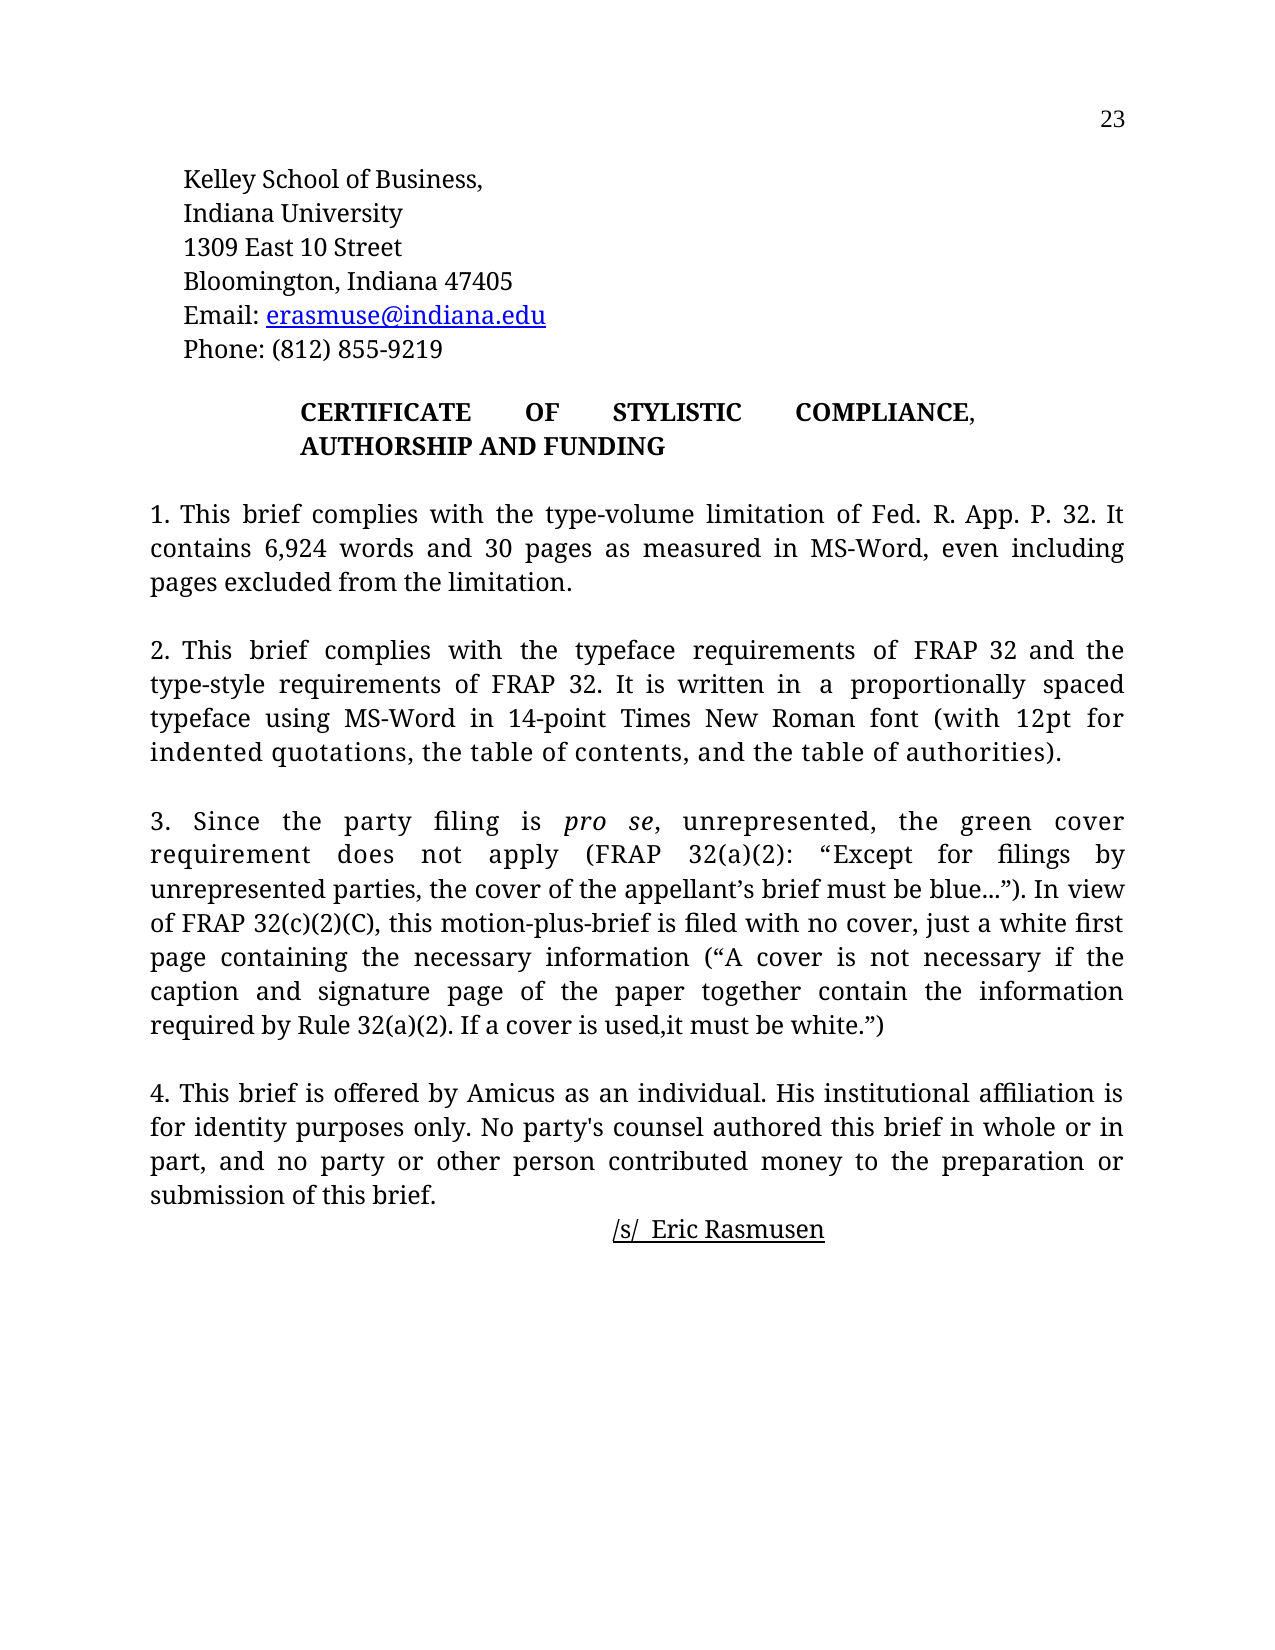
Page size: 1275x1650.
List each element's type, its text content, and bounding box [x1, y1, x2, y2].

text Email: erasmuse@indiana.edu [183, 297, 660, 332]
text /s/ Eric Rasmusen [612, 1212, 1081, 1246]
text Kelley School of Business, [183, 161, 660, 195]
text 2. This brief complies with the typeface requirements of FRAP 32 and the type-style requirements of FRAP 32. It is written in a proportionally spaced typeface using MS-Word in 14-point Times New Roman font (with 12pt for indented quotations, the table of contents, and the table of authorities). [150, 633, 1125, 769]
text CERTIFICATE OF STYLISTIC COMPLIANCE, AUTHORSHIP AND FUNDING [300, 394, 975, 462]
text 1309 East 10 Street [183, 229, 660, 263]
text 1. This brief complies with the type-volume limitation of Fed. R. App. P. 32. It contains 6,924 words and 30 pages as measured in MS-Word, even including pages excluded from the limitation. [150, 497, 1125, 599]
text Phone: (812) 855-9219 [183, 332, 660, 366]
text 3. Since the party filing is pro se, unrepresented, the green cover requirement does not apply (FRAP 32(a)(2): “Except for filings by unrepresented parties, the cover of the appellant’s brief must be blue...”). In view of FRAP 32(c)(2)(C), this motion-plus-brief is filed with no cover, just a white first page containing the necessary information (“A cover is not necessary if the caption and signature page of the paper together contain the information required by Rule 32(a)(2). If a cover is used,it must be white.”) [150, 803, 1125, 1042]
text 4. This brief is offered by Amicus as an individual. His institutional affiliation is for identity purposes only. No party's counsel authored this brief in whole or in part, and no party or other person contributed money to the preparation or submission of this brief. [150, 1076, 1125, 1212]
text Indiana University [183, 195, 660, 229]
text Bloomington, Indiana 47405 [183, 263, 660, 297]
